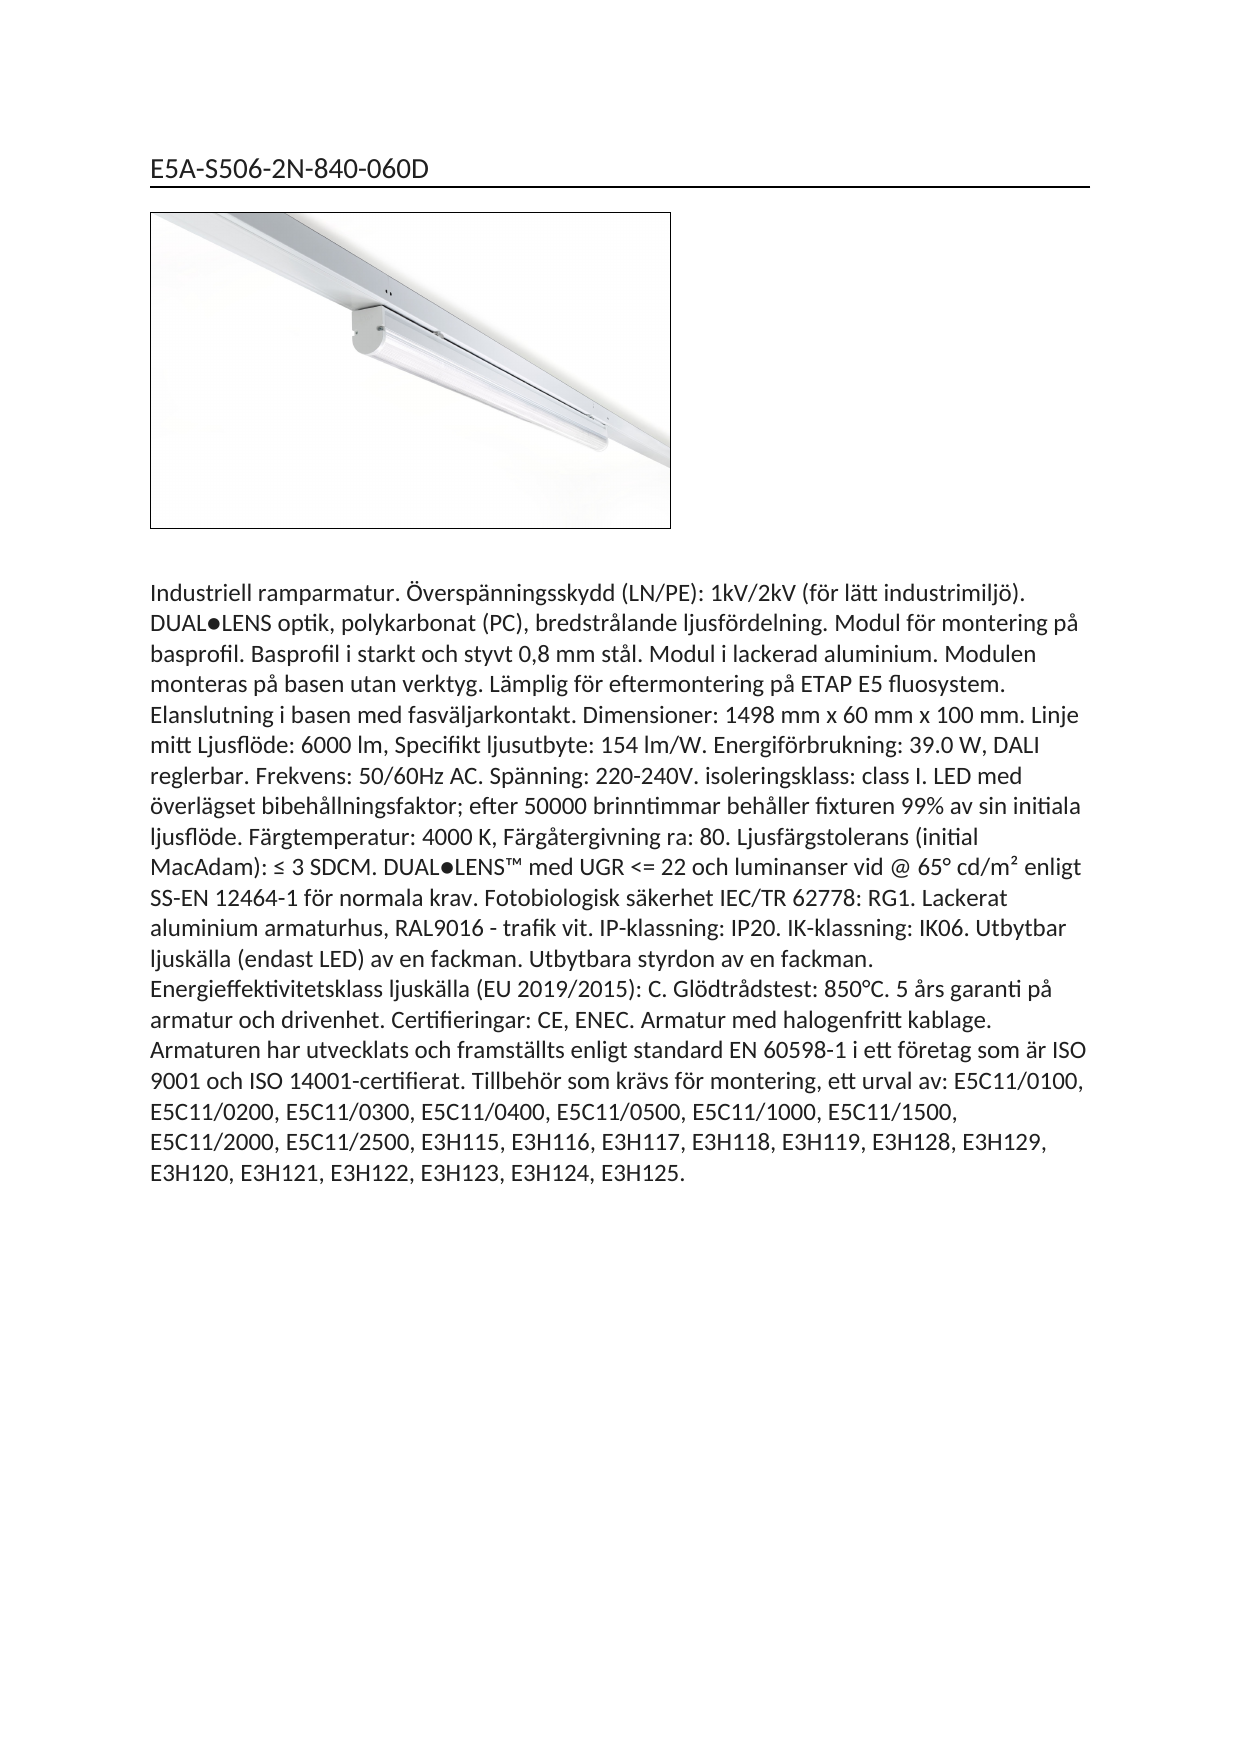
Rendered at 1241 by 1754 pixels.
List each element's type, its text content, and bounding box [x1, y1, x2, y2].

text E5A-S506-2N-840-060D [150, 150, 1090, 186]
text Industriell ramparmatur. Överspänningsskydd (LN/PE): 1kV/2kV (för lätt industrimiljö). DUAL●LENS optik, polykarbonat (PC), bredstrålande ljusfördelning. Modul för montering på basprofil. Basprofil i starkt och styvt 0,8 mm stål. Modul i lackerad aluminium. Modulen monteras på basen utan verktyg. Lämplig för eftermontering på ETAP E5 fluosystem. Elanslutning i basen med fasväljarkontakt. Dimensioner: 1498 mm x 60 mm x 100 mm. Linje mitt Ljusflöde: 6000 lm, Specifikt ljusutbyte: 154 lm/W. Energiförbrukning: 39.0 W, DALI reglerbar. Frekvens: 50/60Hz AC. Spänning: 220-240V. isoleringsklass: class I. LED med överlägset bibehållningsfaktor; efter 50000 brinntimmar behåller fixturen 99% av sin initiala ljusflöde. Färgtemperatur: 4000 K, Färgåtergivning ra: 80. Ljusfärgstolerans (initial MacAdam): ≤ 3 SDCM. DUAL●LENS™ med UGR <= 22 och luminanser vid @ 65° cd/m² enligt SS-EN 12464-1 för normala krav. Fotobiologisk säkerhet IEC/TR 62778: RG1. Lackerat aluminium armaturhus, RAL9016 - trafik vit. IP-klassning: IP20. IK-klassning: IK06. Utbytbar ljuskälla (endast LED) av en fackman. Utbytbara styrdon av en fackman. Energieffektivitetsklass ljuskälla (EU 2019/2015): C. Glödtrådstest: 850°C. 5 års garanti på armatur och drivenhet. Certifieringar: CE, ENEC. Armatur med halogenfritt kablage. Armaturen har utvecklats och framställts enligt standard EN 60598-1 i ett företag som är ISO 9001 och ISO 14001-certifierat. Tillbehör som krävs för montering, ett urval av: E5C11/0100, E5C11/0200, E5C11/0300, E5C11/0400, E5C11/0500, E5C11/1000, E5C11/1500, E5C11/2000, E5C11/2500, E3H115, E3H116, E3H117, E3H118, E3H119, E3H128, E3H129, E3H120, E3H121, E3H122, E3H123, E3H124, E3H125. [150, 577, 1090, 1187]
picture [151, 213, 670, 528]
